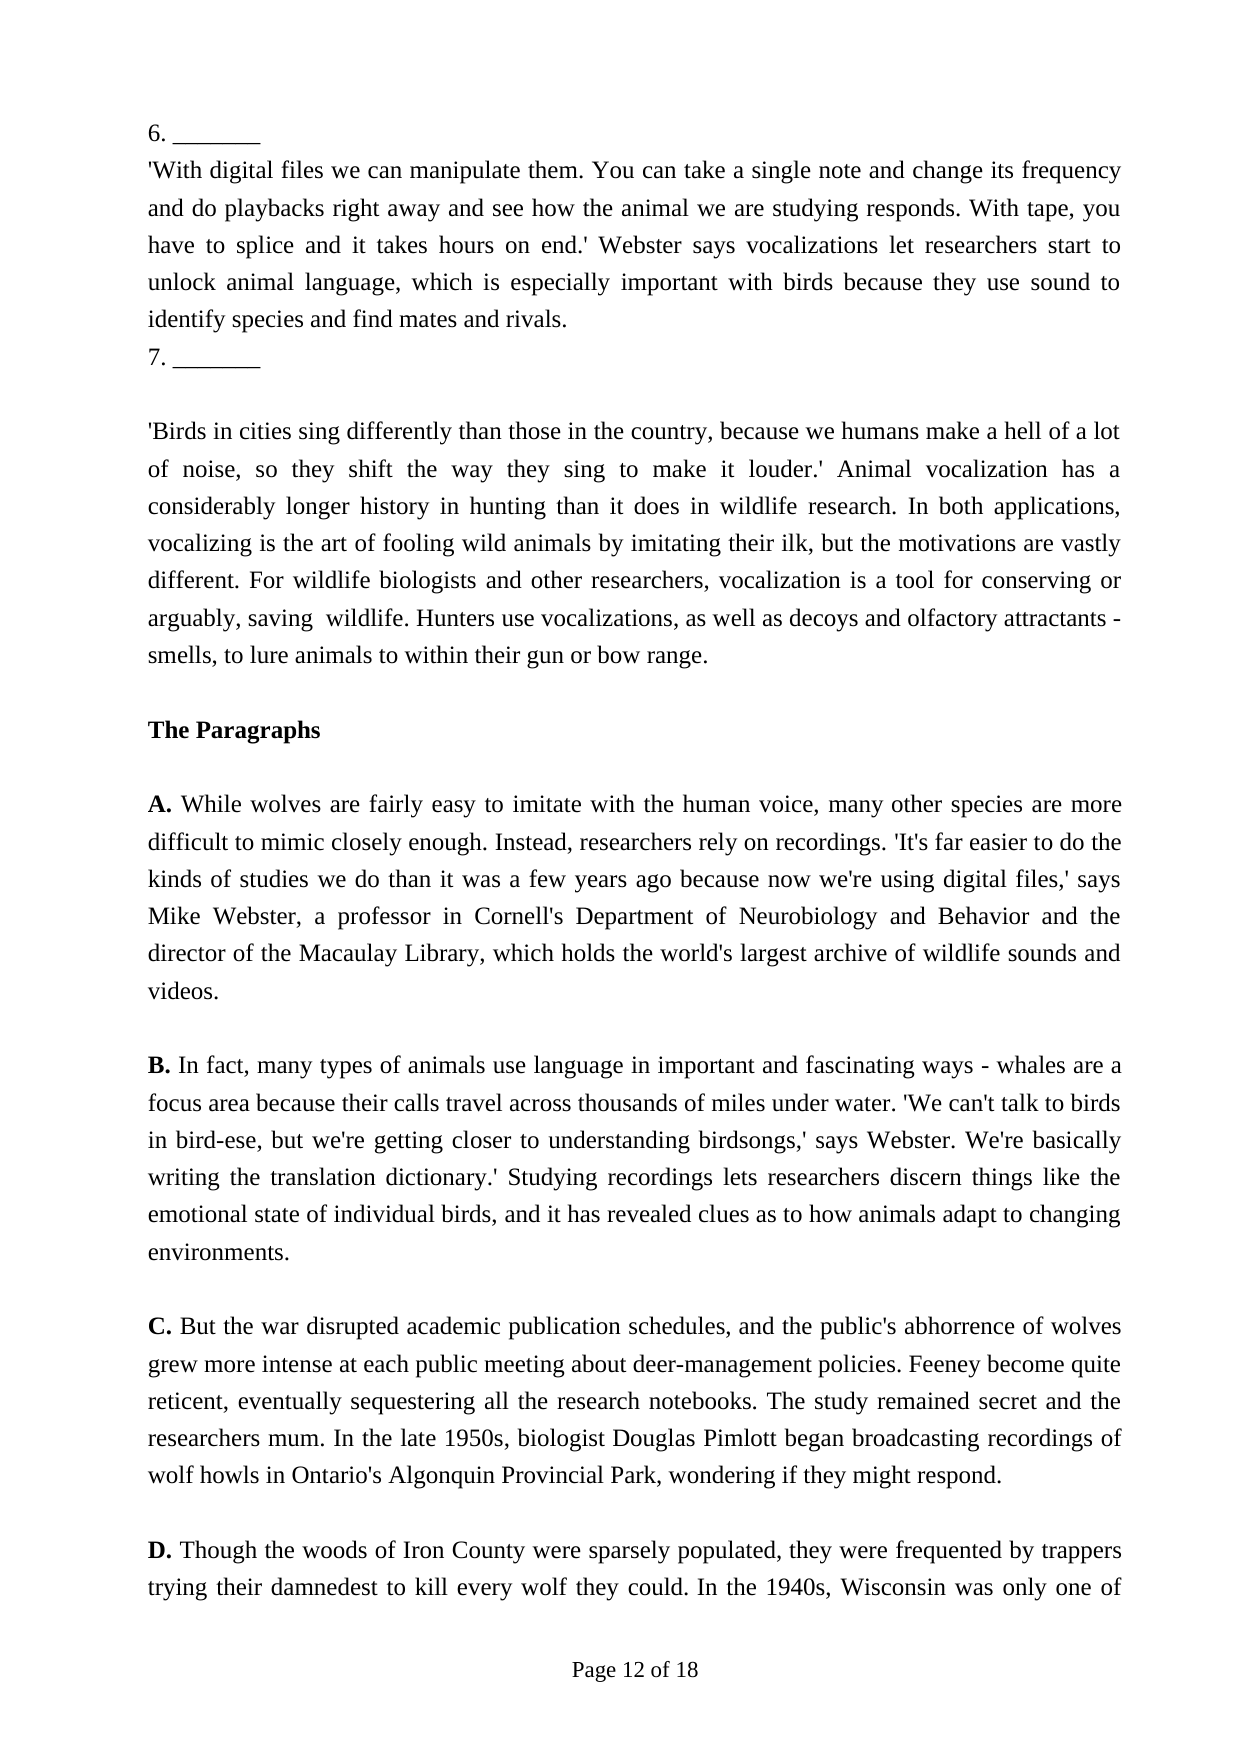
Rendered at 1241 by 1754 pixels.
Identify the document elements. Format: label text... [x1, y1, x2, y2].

text C. But the war disrupted academic publication schedules, and the public's abhorrence of wolves grew more intense at each public meeting about deer-management policies. Feeney become quite reticent, eventually sequestering all the research notebooks. The study remained secret and the researchers mum. In the late 1950s, biologist Douglas Pimlott began broadcasting recordings of wolf howls in Ontario's Algonquin Provincial Park, wondering if they might respond. [148, 1311, 1122, 1489]
text 6. _______ [148, 118, 1122, 147]
text 'With digital files we can manipulate them. You can take a single note and change its frequency and do playbacks right away and see how the animal we are studying responds. With tape, you have to splice and it takes hours on end.' Webster says vocalizations let researchers start to unlock animal language, which is especially important with birds because they use sound to identify species and find mates and rivals. [148, 155, 1122, 333]
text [148, 1535, 1122, 1601]
text The Paragraphs [148, 715, 1122, 743]
text A. While wolves are fairly easy to imitate with the human voice, many other species are more difficult to mimic closely enough. Instead, researchers rely on recordings. 'It's far easier to do the kinds of studies we do than it was a few years ago because now we're using digital files,' says Mike Webster, a professor in Cornell's Department of Neurobiology and Behavior and the director of the Macaulay Library, which holds the world's largest archive of wildlife sounds and videos. [148, 789, 1122, 1004]
text 7. _______ [148, 342, 1122, 371]
text B. In fact, many types of animals use language in important and fascinating ways - whales are a focus area because their calls travel across thousands of miles under water. 'We can't talk to birds in bird-ese, but we're getting closer to understanding birdsongs,' says Webster. We're basically writing the translation dictionary.' Studying recordings lets researchers discern things like the emotional state of individual birds, and it has revealed clues as to how animals adapt to changing environments. [148, 1050, 1122, 1266]
text 'Birds in cities sing differently than those in the country, because we humans make a hell of a lot of noise, so they shift the way they sing to make it louder.' Animal vocalization has a considerably longer history in hunting than it does in wildlife research. In both applications, vocalizing is the art of fooling wild animals by imitating their ilk, but the motivations are vastly different. For wildlife biologists and other researchers, vocalization is a tool for conserving or arguably, saving wildlife. Hunters use vocalizations, as well as decoys and olfactory attractants - smells, to lure animals to within their gun or bow range. [148, 416, 1122, 669]
